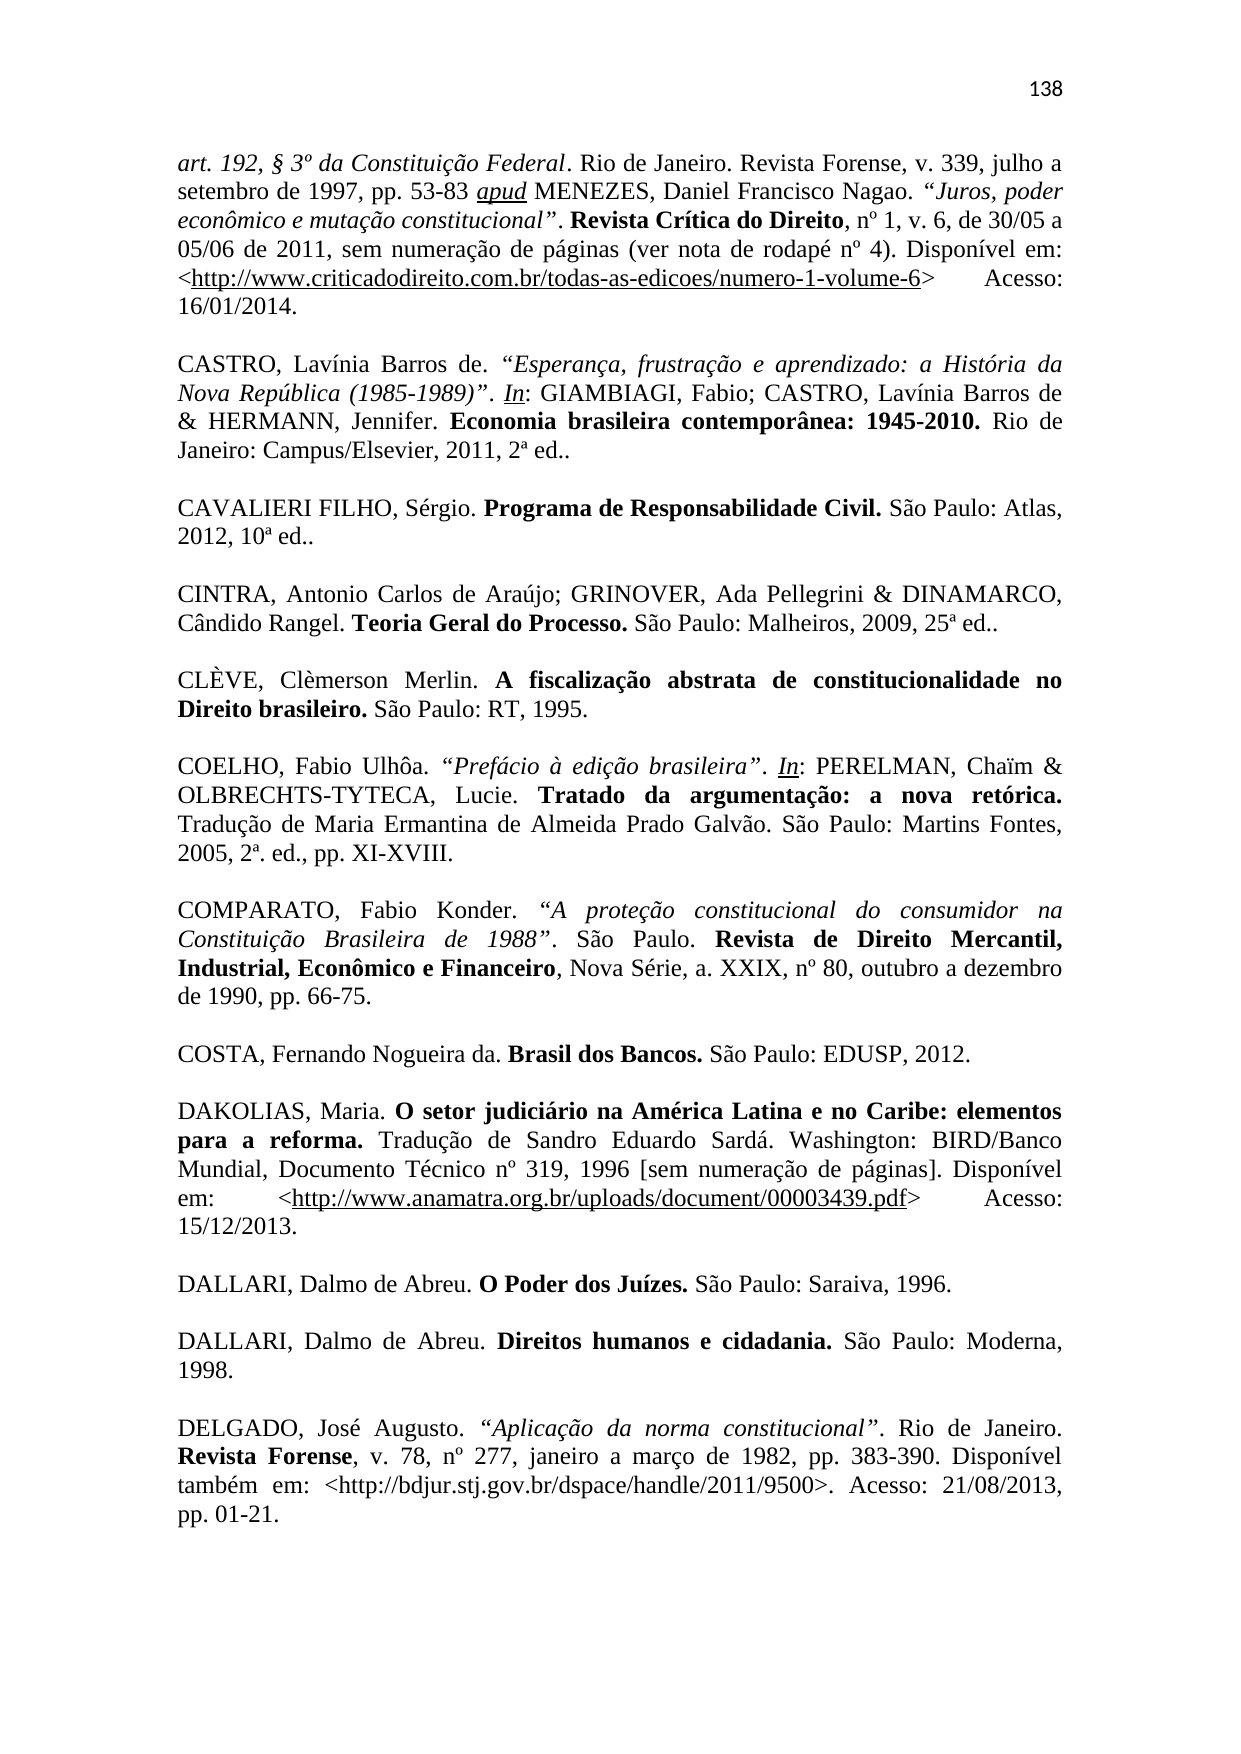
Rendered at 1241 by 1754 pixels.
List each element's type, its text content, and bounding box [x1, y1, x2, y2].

text DELGADO, José Augusto. “Aplicação da norma constitucional”. Rio de Janeiro. Revista Forense, v. 78, nº 277, janeiro a março de 1982, pp. 383-390. Disponível também em: <http://bdjur.stj.gov.br/dspace/handle/2011/9500>. Acesso: 21/08/2013, pp. 01-21. [177, 1413, 1063, 1528]
text DALLARI, Dalmo de Abreu. O Poder dos Juízes. São Paulo: Saraiva, 1996. [177, 1269, 1063, 1298]
text CAVALIERI FILHO, Sérgio. Programa de Responsabilidade Civil. São Paulo: Atlas, 2012, 10ª ed.. [177, 493, 1063, 550]
text CASTRO, Lavínia Barros de. “Esperança, frustração e aprendizado: a História da Nova República (1985-1989)”. In: GIAMBIAGI, Fabio; CASTRO, Lavínia Barros de & HERMANN, Jennifer. Economia brasileira contemporânea: 1945-2010. Rio de Janeiro: Campus/Elsevier, 2011, 2ª ed.. [177, 349, 1063, 464]
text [177, 148, 1063, 320]
text DAKOLIAS, Maria. O setor judiciário na América Latina e no Caribe: elementos para a reforma. Tradução de Sandro Eduardo Sardá. Washington: BIRD/Banco Mundial, Documento Técnico nº 319, 1996 [sem numeração de páginas]. Disponível em: <http://www.anamatra.org.br/uploads/document/00003439.pdf> Acesso: 15/12/2013. [177, 1096, 1063, 1240]
text COSTA, Fernando Nogueira da. Brasil dos Bancos. São Paulo: EDUSP, 2012. [177, 1039, 1063, 1068]
text CINTRA, Antonio Carlos de Araújo; GRINOVER, Ada Pellegrini & DINAMARCO, Cândido Rangel. Teoria Geral do Processo. São Paulo: Malheiros, 2009, 25ª ed.. [177, 579, 1063, 636]
text COMPARATO, Fabio Konder. “A proteção constitucional do consumidor na Constituição Brasileira de 1988”. São Paulo. Revista de Direito Mercantil, Industrial, Econômico e Financeiro, Nova Série, a. XXIX, nº 80, outubro a dezembro de 1990, pp. 66-75. [177, 895, 1063, 1010]
text DALLARI, Dalmo de Abreu. Direitos humanos e cidadania. São Paulo: Moderna, 1998. [177, 1326, 1063, 1384]
text COELHO, Fabio Ulhôa. “Prefácio à edição brasileira”. In: PERELMAN, Chaïm & OLBRECHTS-TYTECA, Lucie. Tratado da argumentação: a nova retórica. Tradução de Maria Ermantina de Almeida Prado Galvão. São Paulo: Martins Fontes, 2005, 2ª. ed., pp. XI-XVIII. [177, 751, 1063, 866]
text CLÈVE, Clèmerson Merlin. A fiscalização abstrata de constitucionalidade no Direito brasileiro. São Paulo: RT, 1995. [177, 665, 1063, 723]
